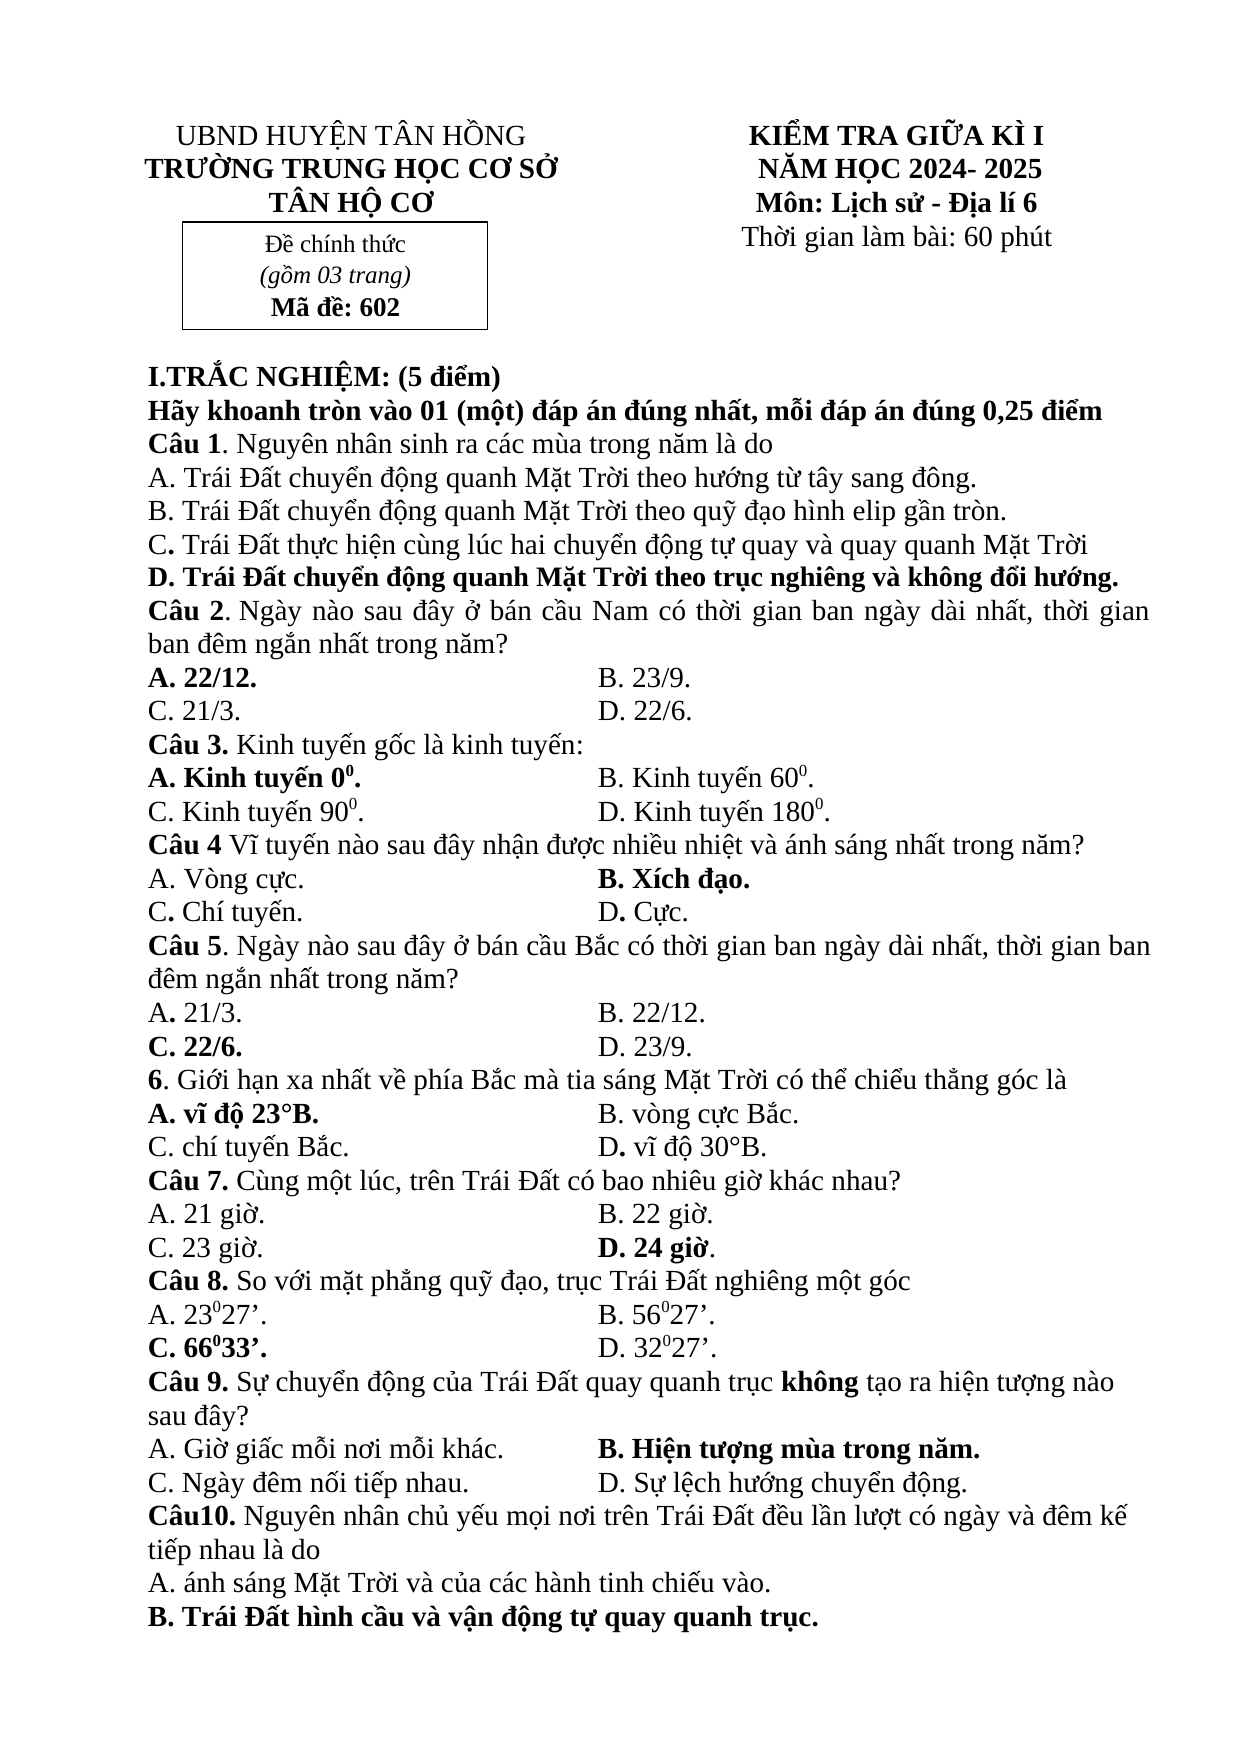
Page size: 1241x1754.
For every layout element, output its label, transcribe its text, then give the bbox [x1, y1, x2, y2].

table_header UBND HUYỆN TÂN HỒNG TRƯỜNG TRUNG HỌC CƠ SỞ TÂN HỘ CƠ [104, 118, 598, 286]
text Câu 5. Ngày nào sau đây ở bán cầu Bắc có thời gian ban ngày dài nhất, thời gian ban đêm ngắn nhất trong năm? [148, 928, 1152, 995]
text C. Ngày đêm nối tiếp nhau. D. Sự lệch hướng chuyển động. [148, 1465, 1152, 1498]
text A. ánh sáng Mặt Trời và của các hành tinh chiếu vào. [148, 1565, 1152, 1599]
text C. Trái Đất thực hiện cùng lúc hai chuyển động tự quay và quay quanh Mặt Trời [148, 527, 1152, 560]
text Câu 8. So với mặt phẳng quỹ đạo, trục Trái Đất nghiêng một góc [148, 1263, 1152, 1297]
text Câu 4 Vĩ tuyến nào sau đây nhận được nhiều nhiệt và ánh sáng nhất trong năm? [148, 827, 1152, 861]
text A. 22/12. B. 23/9. [148, 660, 1152, 693]
text C. chí tuyến Bắc. D. vĩ độ 30°B. [148, 1129, 1152, 1163]
text A. Trái Đất chuyển động quanh Mặt Trời theo hướng từ tây sang đông. [148, 460, 1152, 493]
text B. Trái Đất chuyển động quanh Mặt Trời theo quỹ đạo hình elip gần tròn. [148, 493, 1152, 527]
text Hãy khoanh tròn vào 01 (một) đáp án đúng nhất, mỗi đáp án đúng 0,25 điểm [148, 393, 1152, 426]
text Câu 1. Nguyên nhân sinh ra các mùa trong năm là do [148, 426, 1152, 460]
text Câu 2. Ngày nào sau đây ở bán cầu Nam có thời gian ban ngày dài nhất, thời gian ban đêm ngắn nhất trong năm? [148, 593, 1152, 660]
text A. 21 giờ. B. 22 giờ. [148, 1196, 1152, 1230]
text 6. Giới hạn xa nhất về phía Bắc mà tia sáng Mặt Trời có thể chiểu thẳng góc là [148, 1062, 1152, 1096]
text Câu 7. Cùng một lúc, trên Trái Đất có bao nhiêu giờ khác nhau? [148, 1163, 1152, 1196]
text A. Kinh tuyến 00. B. Kinh tuyến 600. [148, 760, 1152, 794]
text A. 23027’. B. 56027’. [148, 1297, 1152, 1331]
text D. Trái Đất chuyển động quanh Mặt Trời theo trục nghiêng và không đổi hướng. [148, 560, 1152, 593]
text A. Vòng cực. B. Xích đạo. [148, 861, 1152, 894]
text A. vĩ độ 23°B. B. vòng cực Bắc. [148, 1096, 1152, 1129]
text C. 21/3. D. 22/6. [148, 693, 1152, 727]
text C. 22/6. D. 23/9. [148, 1029, 1152, 1062]
text C. Chí tuyến. D. Cực. [148, 894, 1152, 928]
text I.TRẮC NGHIỆM: (5 điểm) [148, 359, 1152, 393]
text C. Kinh tuyến 900. D. Kinh tuyến 1800. [148, 794, 1152, 827]
text C. 23 giờ. D. 24 giờ. [148, 1230, 1152, 1263]
text Câu10. Nguyên nhân chủ yếu mọi nơi trên Trái Đất đều lần lượt có ngày và đêm kế tiếp nhau là do [148, 1498, 1152, 1565]
text Câu 3. Kinh tuyến gốc là kinh tuyến: [148, 727, 1152, 760]
table_header KIỂM TRA GIỮA KÌ I NĂM HỌC 2024- 2025 Môn: Lịch sử - Địa lí 6 Thời gian làm bài: 60 phút [598, 118, 1195, 286]
text B. Trái Đất hình cầu và vận động tự quay quanh trục. [148, 1599, 1152, 1632]
text A. 21/3. B. 22/12. [148, 995, 1152, 1029]
text A. Giờ giấc mỗi nơi mỗi khác. B. Hiện tượng mùa trong năm. [148, 1431, 1152, 1465]
text Câu 9. Sự chuyển động của Trái Đất quay quanh trục không tạo ra hiện tượng nào sau đây? [148, 1364, 1152, 1431]
text C. 66033’. D. 32027’. [148, 1331, 1152, 1364]
